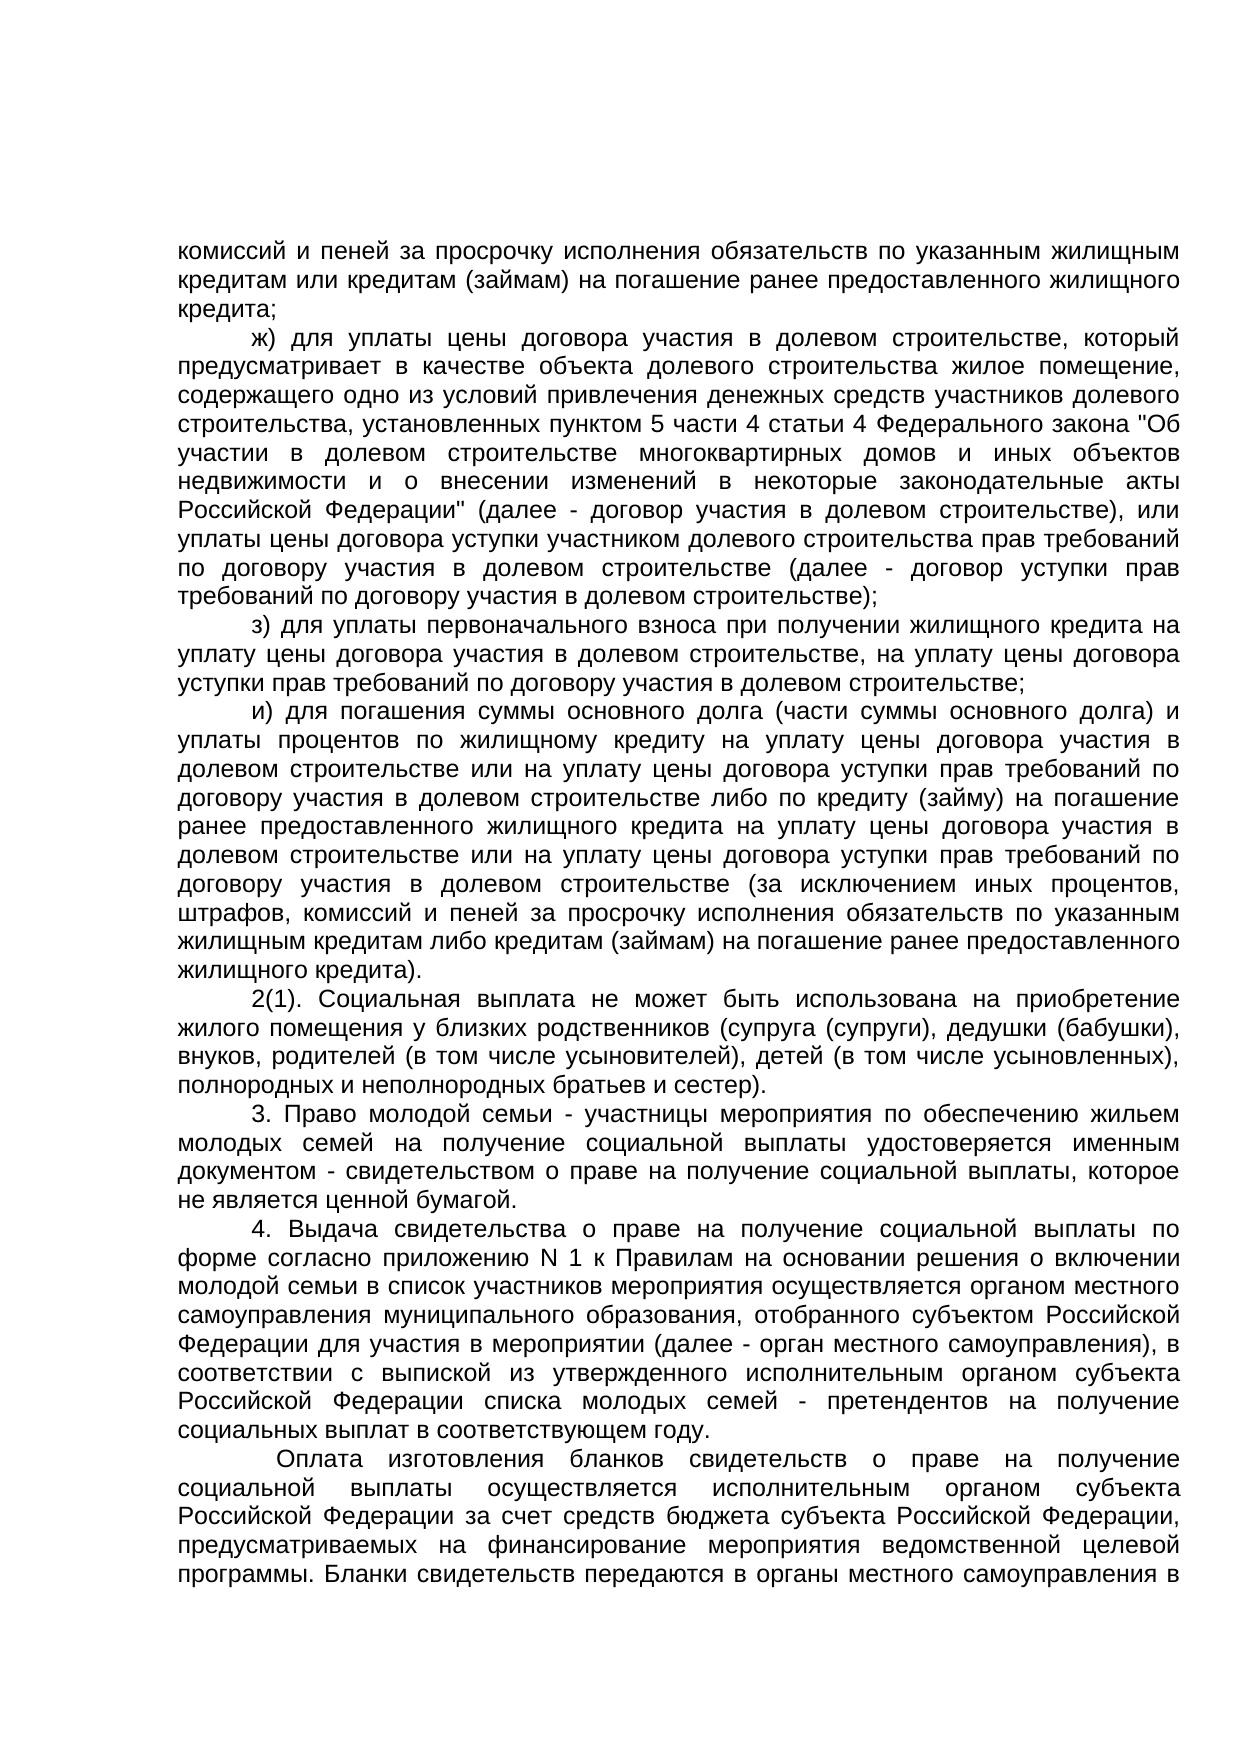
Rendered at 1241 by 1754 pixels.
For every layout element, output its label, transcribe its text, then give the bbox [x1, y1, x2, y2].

text з) для уплаты первоначального взноса при получении жилищного кредита на уплату цены договора участия в долевом строительстве, на уплату цены договора уступки прав требований по договору участия в долевом строительстве; [177, 610, 1181, 696]
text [177, 236, 1181, 322]
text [177, 1444, 1181, 1587]
text 4. Выдача свидетельства о праве на получение социальной выплаты по форме согласно приложению N 1 к Правилам на основании решения о включении молодой семьи в список участников мероприятия осуществляется органом местного самоуправления муниципального образования, отобранного субъектом Российской Федерации для участия в мероприятии (далее - орган местного самоуправления), в соответствии с выпиской из утвержденного исполнительным органом субъекта Российской Федерации списка молодых семей - претендентов на получение социальных выплат в соответствующем году. [177, 1214, 1181, 1444]
text 3. Право молодой семьи - участницы мероприятия по обеспечению жильем молодых семей на получение социальной выплаты удостоверяется именным документом - свидетельством о праве на получение социальной выплаты, которое не является ценной бумагой. [177, 1099, 1181, 1214]
text 2(1). Социальная выплата не может быть использована на приобретение жилого помещения у близких родственников (супруга (супруги), дедушки (бабушки), внуков, родителей (в том числе усыновителей), детей (в том числе усыновленных), полнородных и неполнородных братьев и сестер). [177, 984, 1181, 1099]
text ж) для уплаты цены договора участия в долевом строительстве, который предусматривает в качестве объекта долевого строительства жилое помещение, содержащего одно из условий привлечения денежных средств участников долевого строительства, установленных пунктом 5 части 4 статьи 4 Федерального закона "Об участии в долевом строительстве многоквартирных домов и иных объектов недвижимости и о внесении изменений в некоторые законодательные акты Российской Федерации" (далее - договор участия в долевом строительстве), или уплаты цены договора уступки участником долевого строительства прав требований по договору участия в долевом строительстве (далее - договор уступки прав требований по договору участия в долевом строительстве); [177, 322, 1181, 610]
text и) для погашения суммы основного долга (части суммы основного долга) и уплаты процентов по жилищному кредиту на уплату цены договора участия в долевом строительстве или на уплату цены договора уступки прав требований по договору участия в долевом строительстве либо по кредиту (займу) на погашение ранее предоставленного жилищного кредита на уплату цены договора участия в долевом строительстве или на уплату цены договора уступки прав требований по договору участия в долевом строительстве (за исключением иных процентов, штрафов, комиссий и пеней за просрочку исполнения обязательств по указанным жилищным кредитам либо кредитам (займам) на погашение ранее предоставленного жилищного кредита). [177, 696, 1181, 984]
